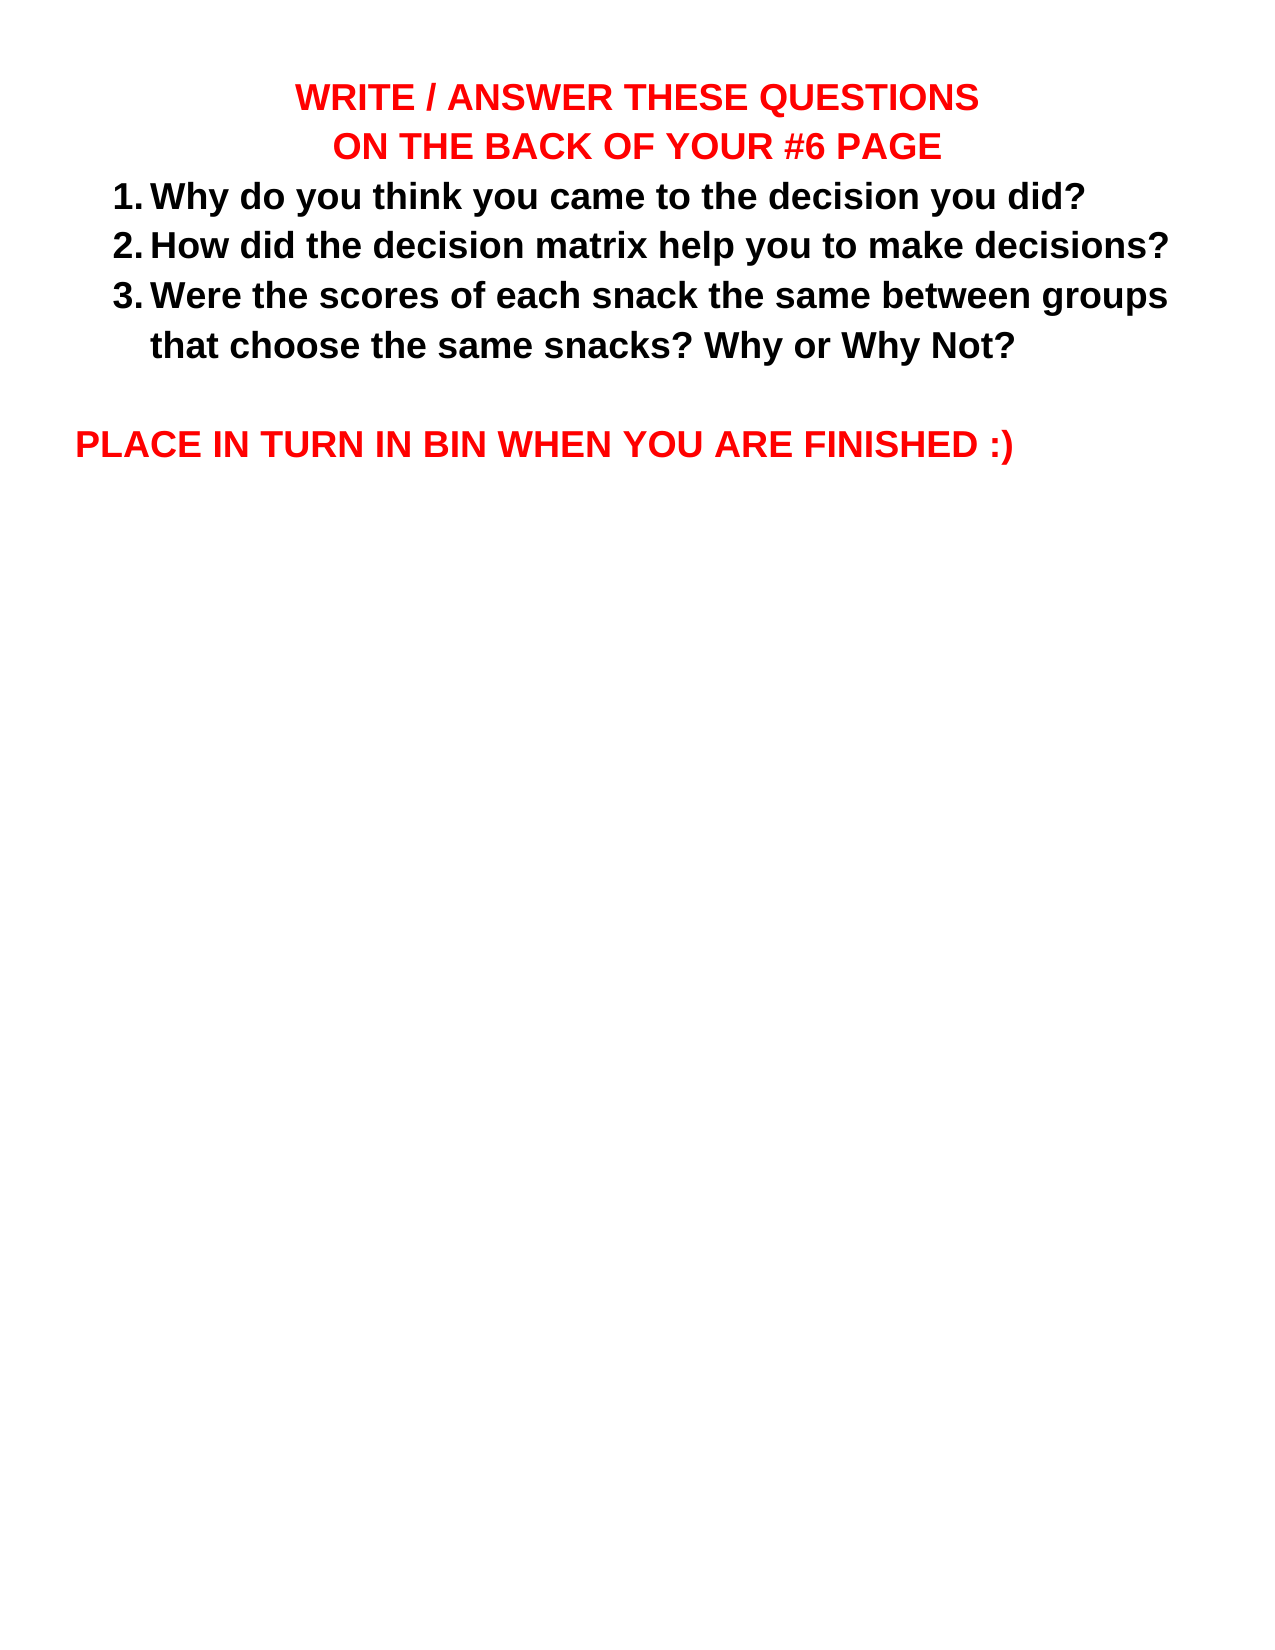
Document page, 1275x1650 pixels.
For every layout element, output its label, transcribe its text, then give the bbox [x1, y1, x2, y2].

text WRITE / ANSWER THESE QUESTIONS ON THE BACK OF YOUR #6 PAGE [75, 75, 1200, 168]
list Why do you think you came to the decision you did? [112, 174, 1200, 217]
list How did the decision matrix help you to make decisions? [112, 224, 1200, 267]
text PLACE IN TURN IN BIN WHEN YOU ARE FINISHED :) [75, 422, 1200, 465]
list Were the scores of each snack the same between groups that choose the same snacks? Why or Why Not? [112, 273, 1200, 366]
